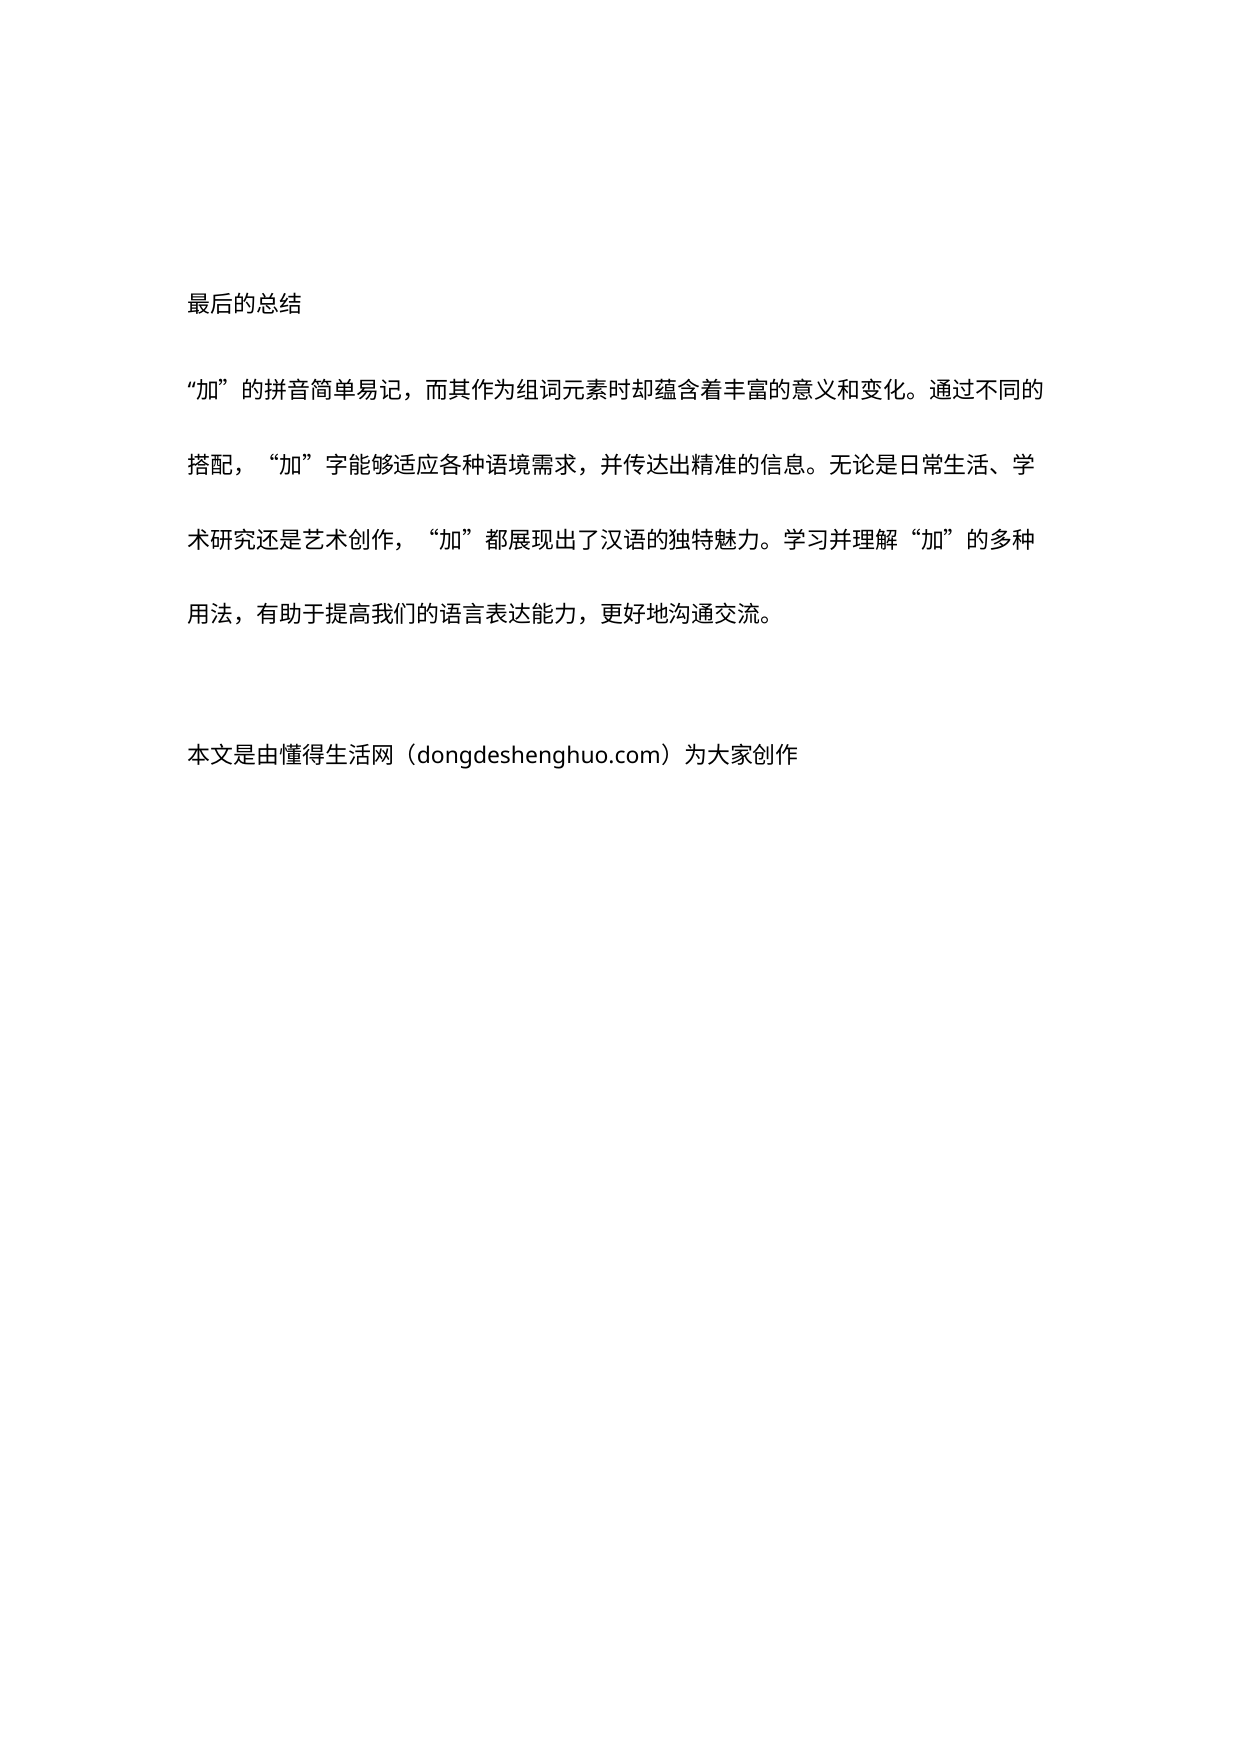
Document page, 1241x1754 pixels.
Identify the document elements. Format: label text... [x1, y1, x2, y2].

text 最后的总结 [187, 270, 1053, 335]
text 本文是由懂得生活网（dongdeshenghuo.com）为大家创作 [187, 721, 1053, 786]
text “加”的拼音简单易记，而其作为组词元素时却蕴含着丰富的意义和变化。通过不同的搭配，“加”字能够适应各种语境需求，并传达出精准的信息。无论是日常生活、学术研究还是艺术创作，“加”都展现出了汉语的独特魅力。学习并理解“加”的多种用法，有助于提高我们的语言表达能力，更好地沟通交流。 [187, 356, 1053, 645]
